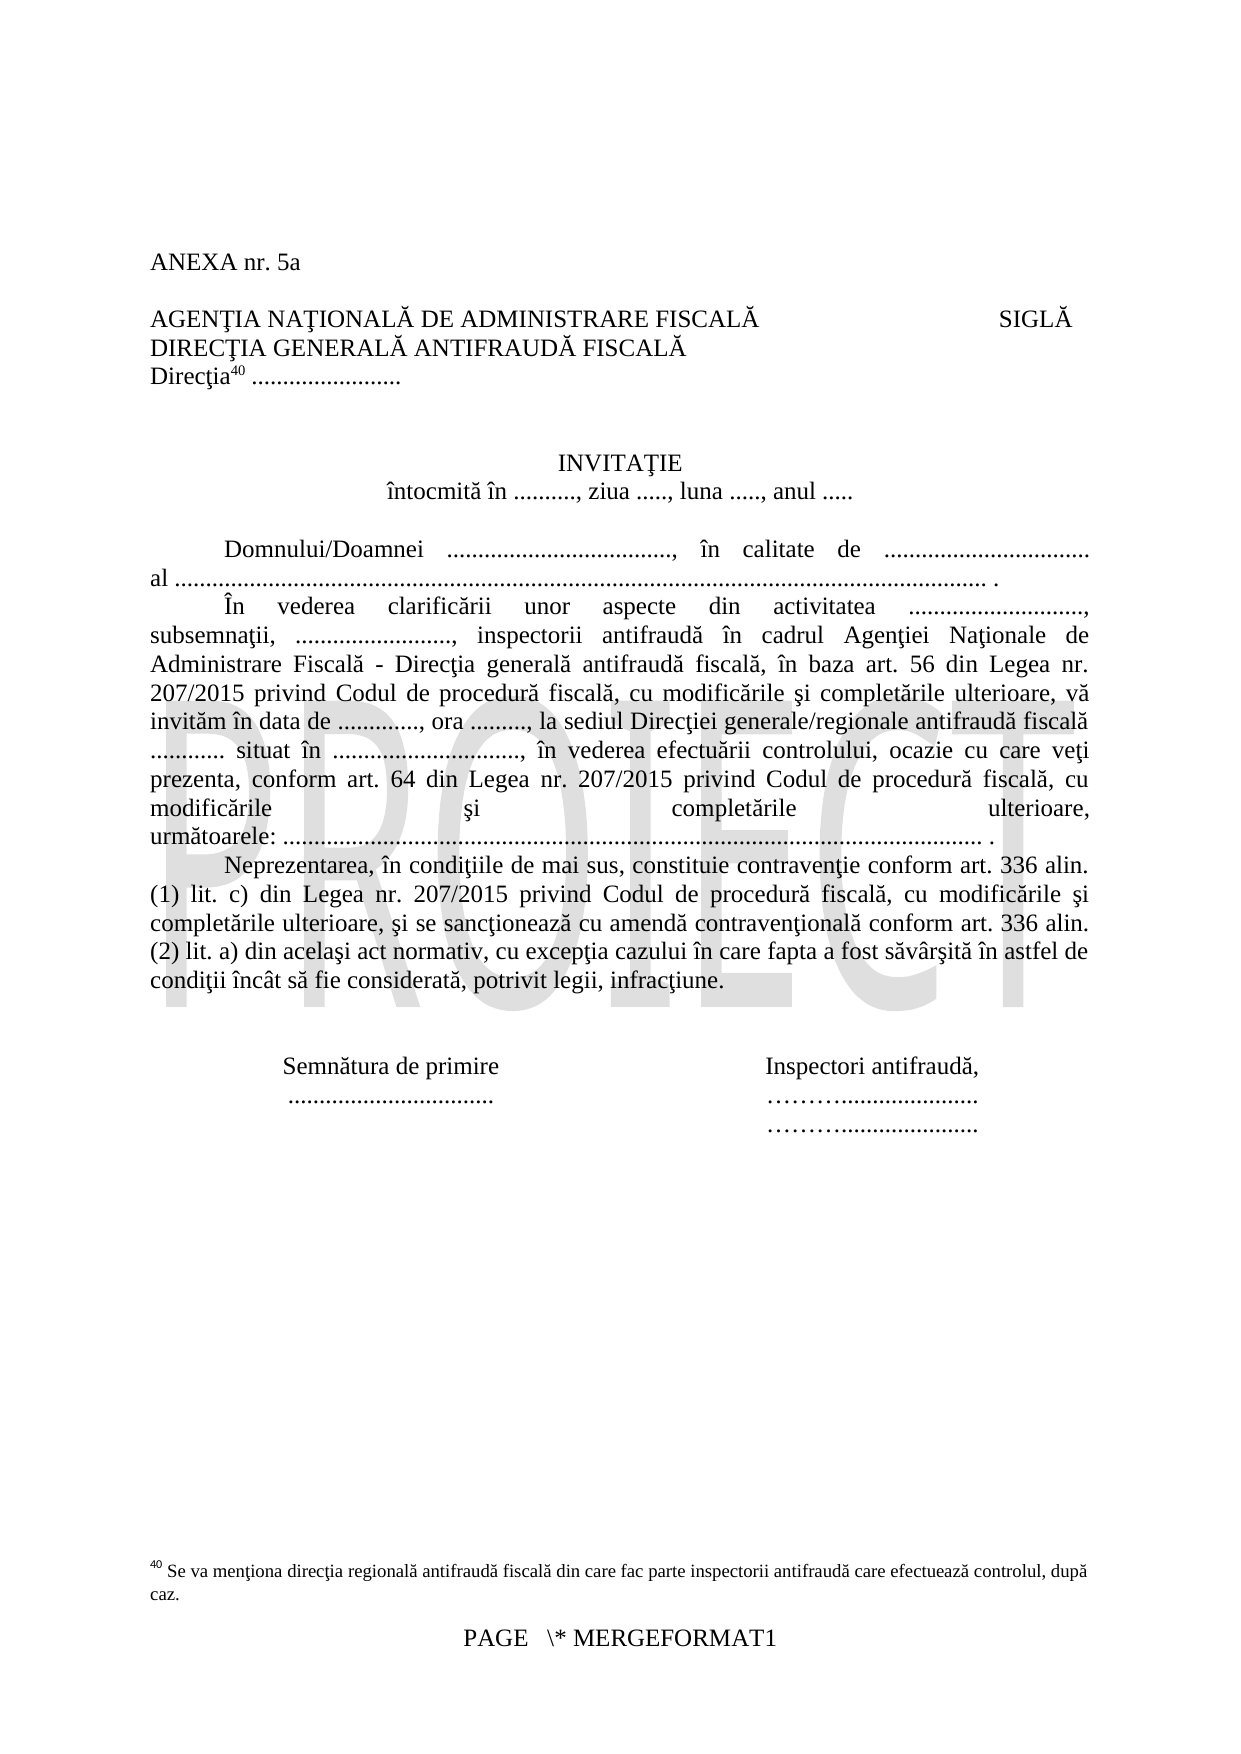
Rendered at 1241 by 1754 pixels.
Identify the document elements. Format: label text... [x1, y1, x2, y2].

text ANEXA nr. 5a [150, 247, 1090, 276]
text DIRECŢIA GENERALĂ ANTIFRAUDĂ FISCALĂ [150, 333, 1090, 361]
text INVITAŢIE [150, 448, 1090, 476]
text întocmită în .........., ziua ....., luna ....., anul ..... [150, 476, 1090, 505]
text AGENŢIA NAŢIONALĂ DE ADMINISTRARE FISCALĂ SIGLĂ [150, 304, 1090, 333]
text Domnului/Doamnei ...................................., în calitate de ................................. al .................................................................................................................................. . [150, 534, 1090, 591]
table_header Semnătura de primire ................................. [150, 1051, 631, 1166]
text Neprezentarea, în condiţiile de mai sus, constituie contravenţie conform art. 336 alin. (1) lit. c) din Legea nr. 207/2015 privind Codul de procedură fiscală, cu modificările şi completările ulterioare, şi se sancţionează cu amendă contravenţională conform art. 336 alin. (2) lit. a) din acelaşi act normativ, cu excepţia cazului în care fapta a fost săvârşită în astfel de condiţii încât să fie considerată, potrivit legii, infracţiune. [150, 850, 1090, 994]
text În vederea clarificării unor aspecte din activitatea ............................, subsemnaţii, ........................., inspectorii antifraudă în cadrul Agenţiei Naţionale de Administrare Fiscală - Direcţia generală antifraudă fiscală, în baza art. 56 din Legea nr. 207/2015 privind Codul de procedură fiscală, cu modificările şi completările ulterioare, vă invităm în data de ............., ora ........., la sediul Direcţiei generale/regionale antifraudă fiscală ............ situat în .............................., în vederea efectuării controlului, ocazie cu care veţi prezenta, conform art. 64 din Legea nr. 207/2015 privind Codul de procedură fiscală, cu modificările şi completările ulterioare, următoarele: ................................................................................................................ . [150, 591, 1090, 850]
text Direcţia ........................ [150, 361, 1090, 390]
table_header Inspectori antifraudă, ………...................... ………...................... [631, 1051, 1113, 1166]
